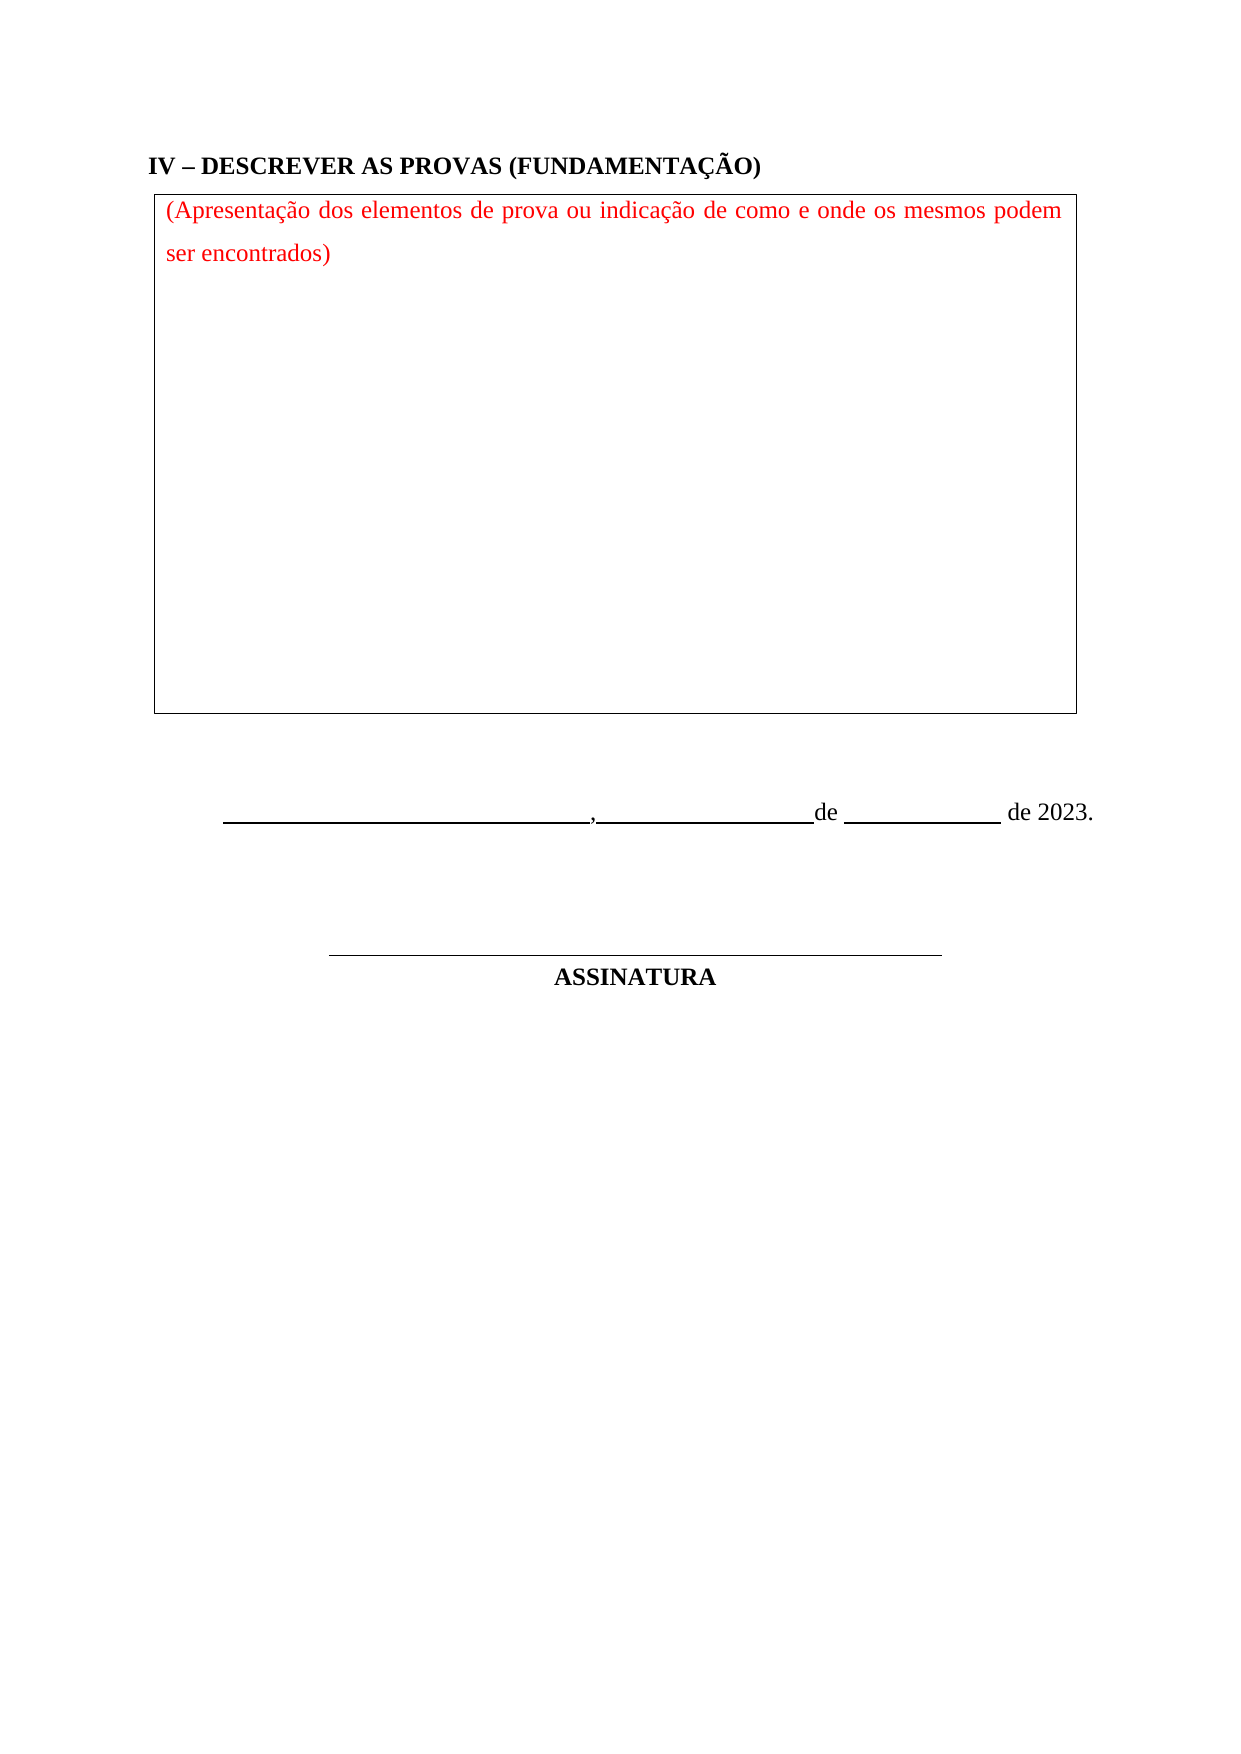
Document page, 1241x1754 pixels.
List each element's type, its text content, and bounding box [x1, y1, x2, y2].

list – DESCREVER AS PROVAS (FUNDAMENTAÇÃO) [148, 151, 1142, 180]
text ASSINATURA [270, 962, 1000, 991]
text , de de 2023. [174, 797, 1142, 826]
